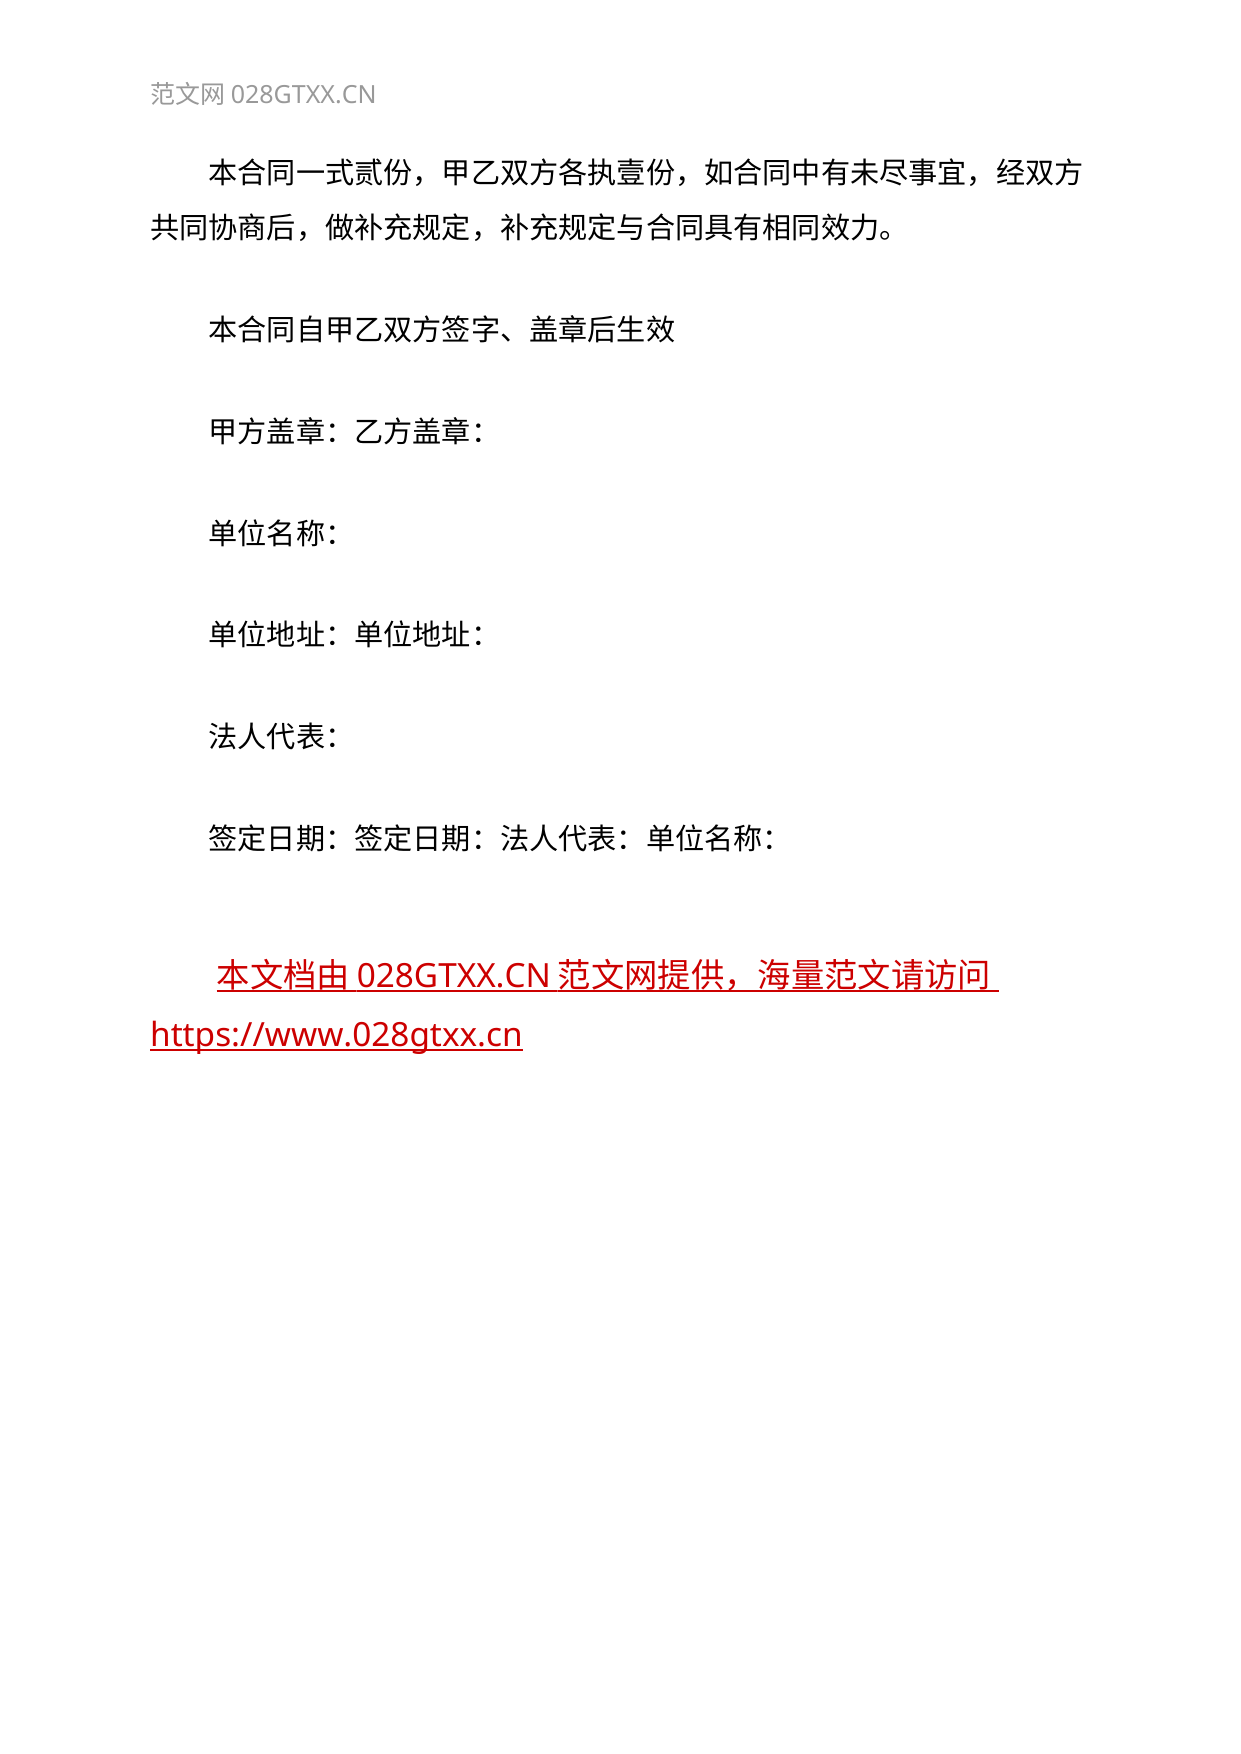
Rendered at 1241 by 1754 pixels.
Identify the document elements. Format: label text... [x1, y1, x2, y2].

text 法人代表： [150, 714, 1090, 756]
text 签定日期：签定日期：法人代表：单位名称： [150, 816, 1090, 858]
text 单位地址：单位地址： [150, 612, 1090, 654]
text 本合同自甲乙双方签字、盖章后生效 [150, 307, 1090, 349]
text 本合同一式贰份，甲乙双方各执壹份，如合同中有未尽事宜，经双方共同协商后，做补充规定，补充规定与合同具有相同效力。 [150, 150, 1090, 247]
text 甲方盖章：乙方盖章： [150, 408, 1090, 451]
text 单位名称： [150, 510, 1090, 552]
text 本文档由028GTXX.CN范文网提供，海量范文请访问 https://www.028gtxx.cn [150, 948, 1090, 1056]
